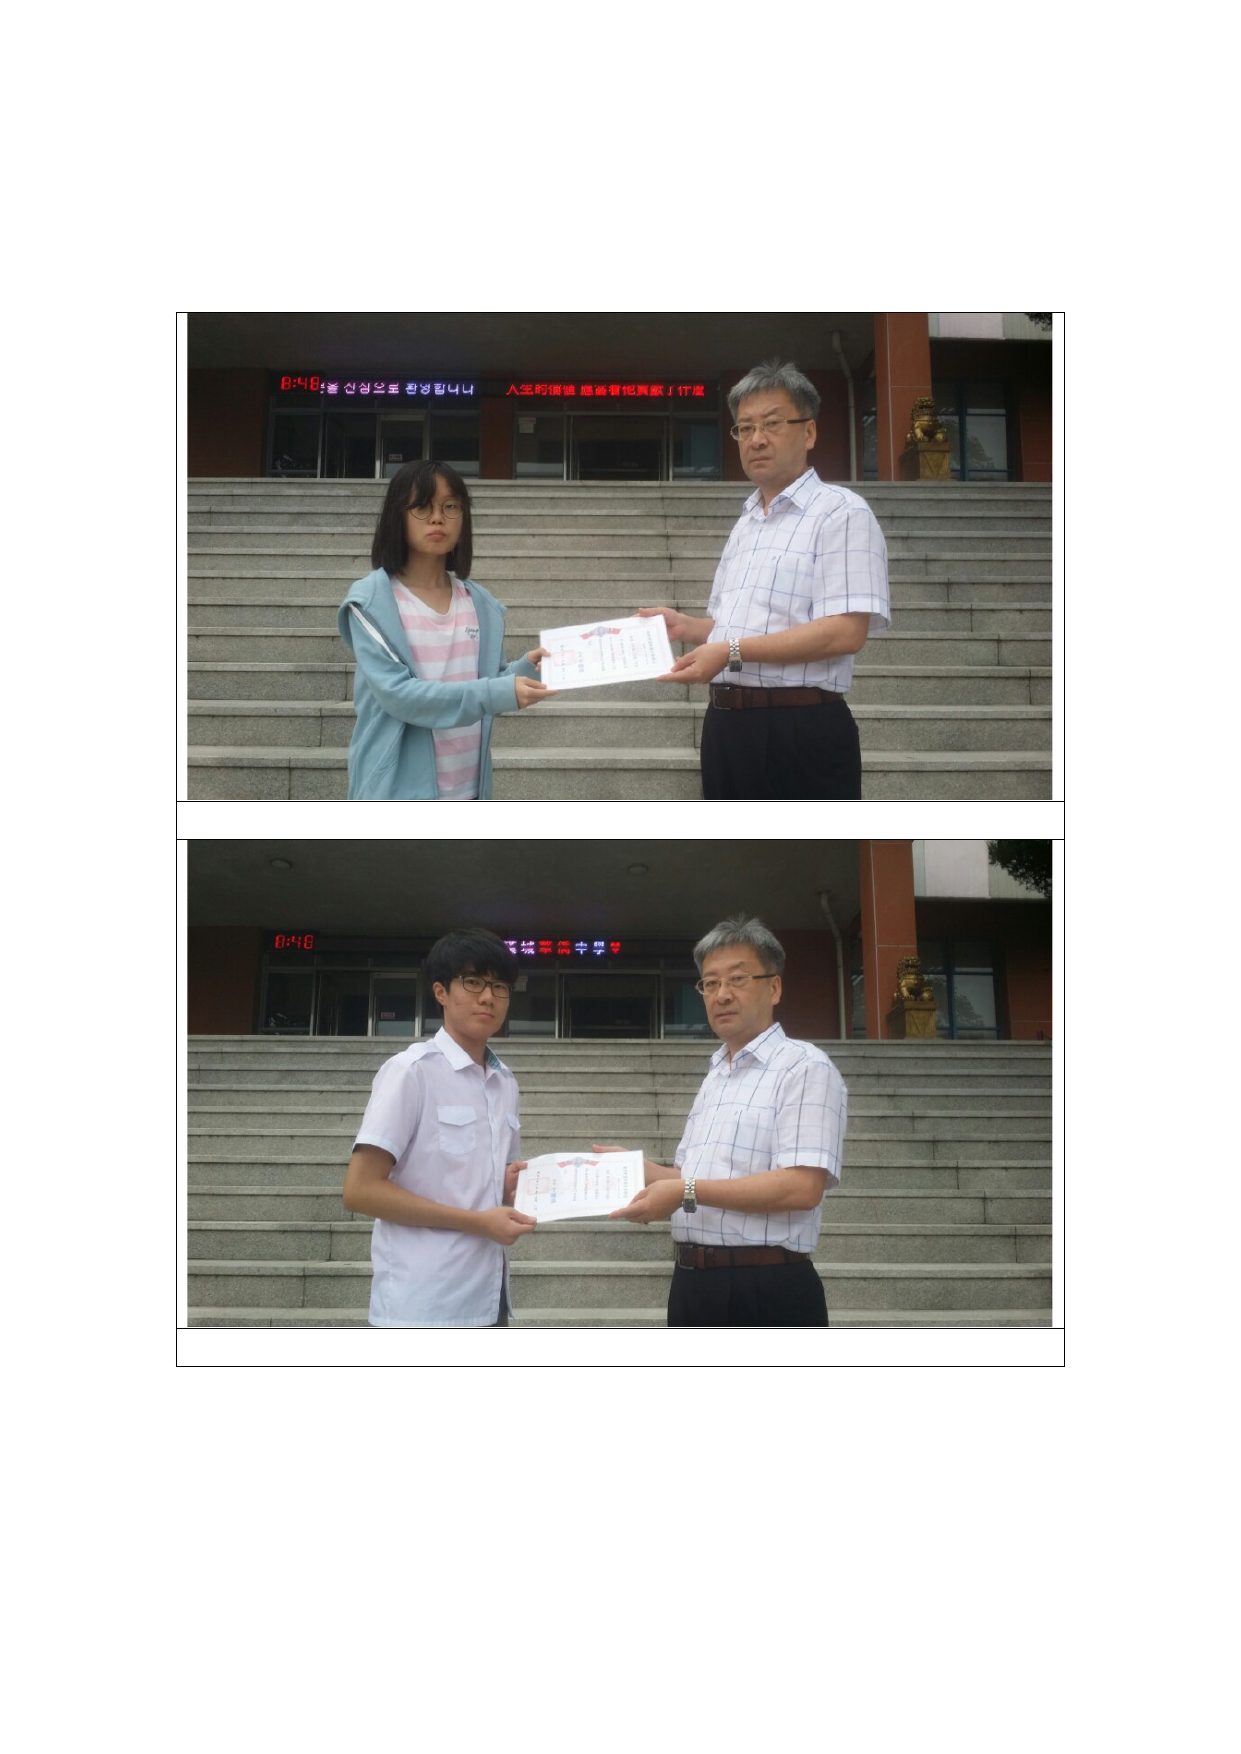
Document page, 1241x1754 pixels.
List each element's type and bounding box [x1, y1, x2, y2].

table_cell [177, 313, 1064, 801]
table_cell [177, 802, 1064, 839]
picture [187, 840, 1053, 1327]
table_cell [177, 1329, 1064, 1366]
picture [187, 313, 1053, 800]
table_cell [177, 840, 1064, 1328]
